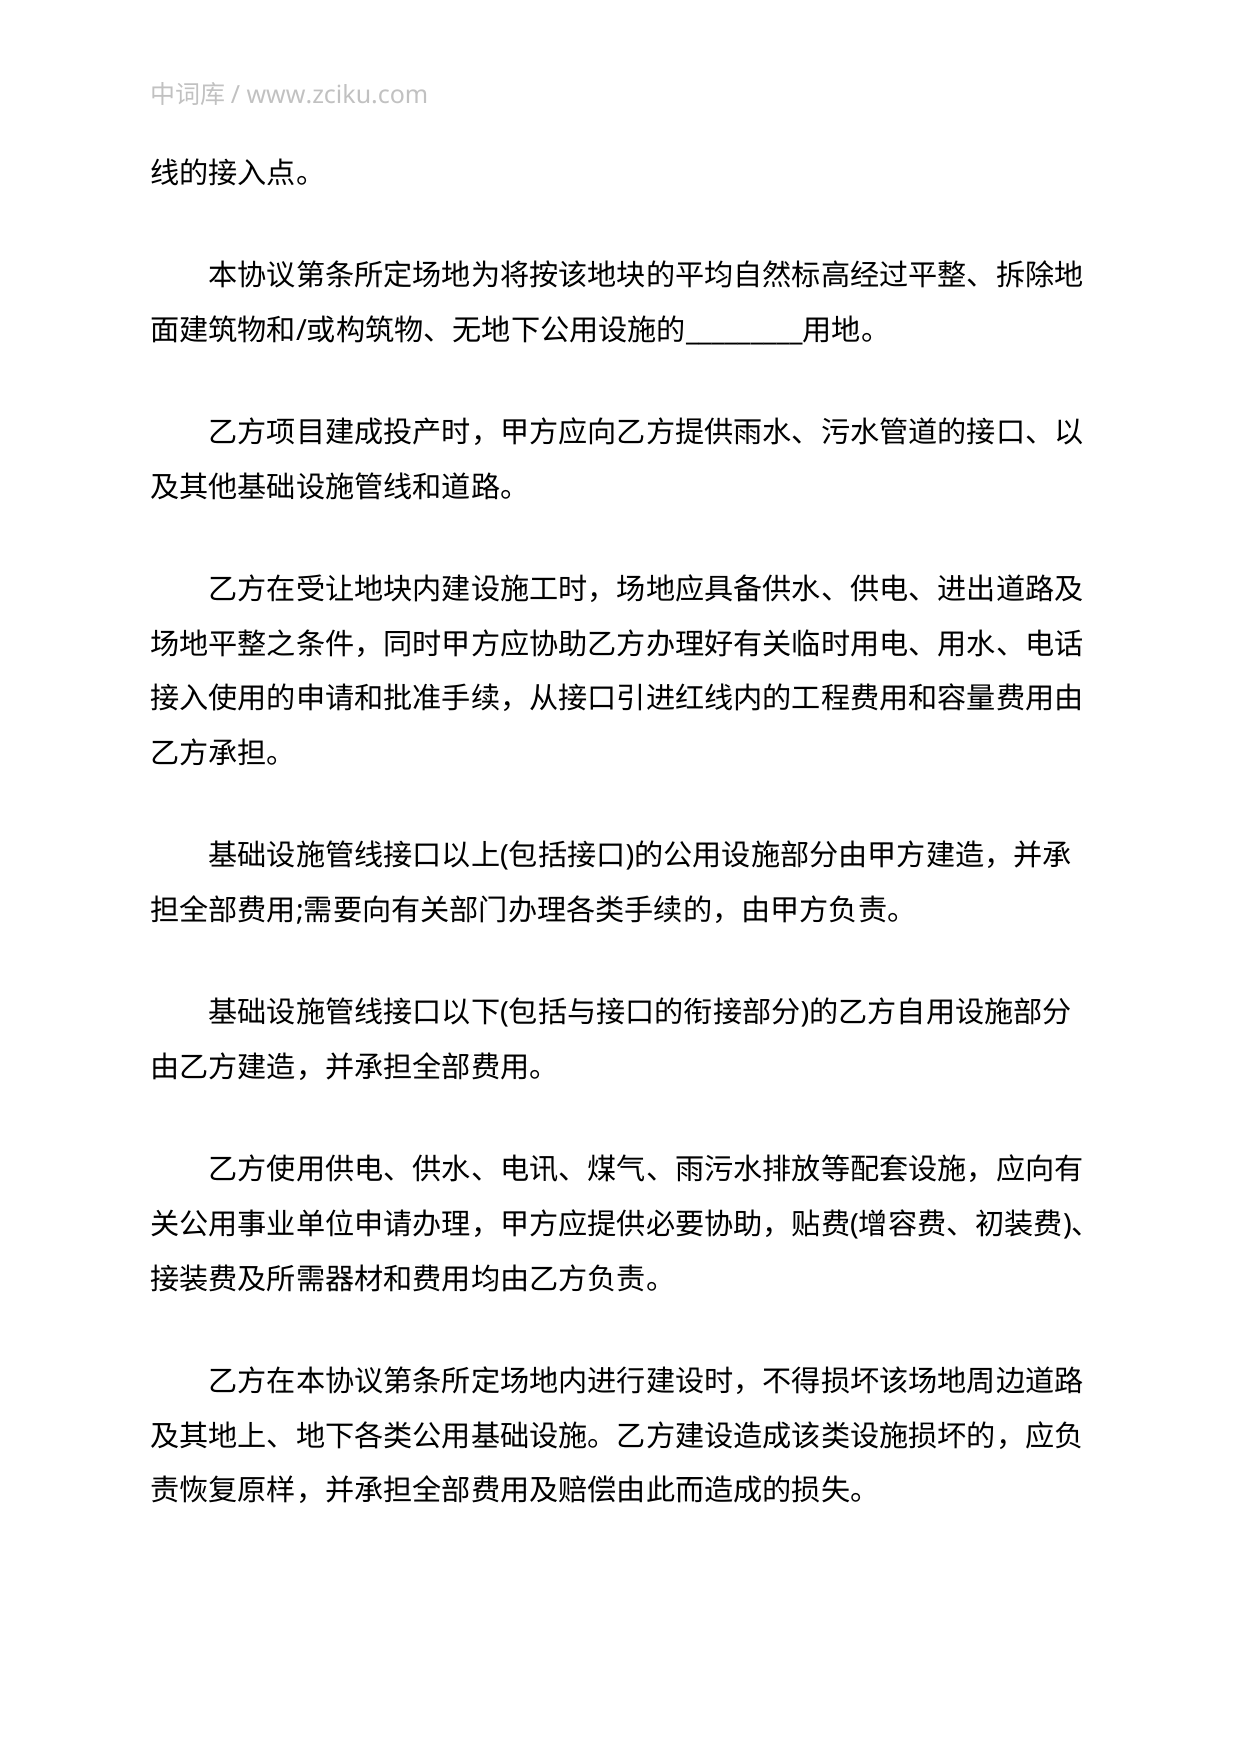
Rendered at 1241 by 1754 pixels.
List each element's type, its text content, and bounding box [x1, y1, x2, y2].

text 乙方项目建成投产时，甲方应向乙方提供雨水、污水管道的接口、以及其他基础设施管线和道路。 [150, 409, 1090, 506]
text 乙方在本协议第条所定场地内进行建设时，不得损坏该场地周边道路及其地上、地下各类公用基础设施。乙方建设造成该类设施损坏的，应负责恢复原样，并承担全部费用及赔偿由此而造成的损失。 [150, 1357, 1090, 1509]
text 乙方在受让地块内建设施工时，场地应具备供水、供电、进出道路及场地平整之条件，同时甲方应协助乙方办理好有关临时用电、用水、电话接入使用的申请和批准手续，从接口引进红线内的工程费用和容量费用由乙方承担。 [150, 565, 1090, 772]
text 乙方使用供电、供水、电讯、煤气、雨污水排放等配套设施，应向有关公用事业单位申请办理，甲方应提供必要协助，贴费(增容费、初装费)、接装费及所需器材和费用均由乙方负责。 [150, 1146, 1090, 1298]
text 基础设施管线接口以上(包括接口)的公用设施部分由甲方建造，并承担全部费用;需要向有关部门办理各类手续的，由甲方负责。 [150, 832, 1090, 929]
text 基础设施管线接口以下(包括与接口的衔接部分)的乙方自用设施部分由乙方建造，并承担全部费用。 [150, 989, 1090, 1086]
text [150, 150, 1090, 192]
text 本协议第条所定场地为将按该地块的平均自然标高经过平整、拆除地面建筑物和/或构筑物、无地下公用设施的_________用地。 [150, 252, 1090, 349]
